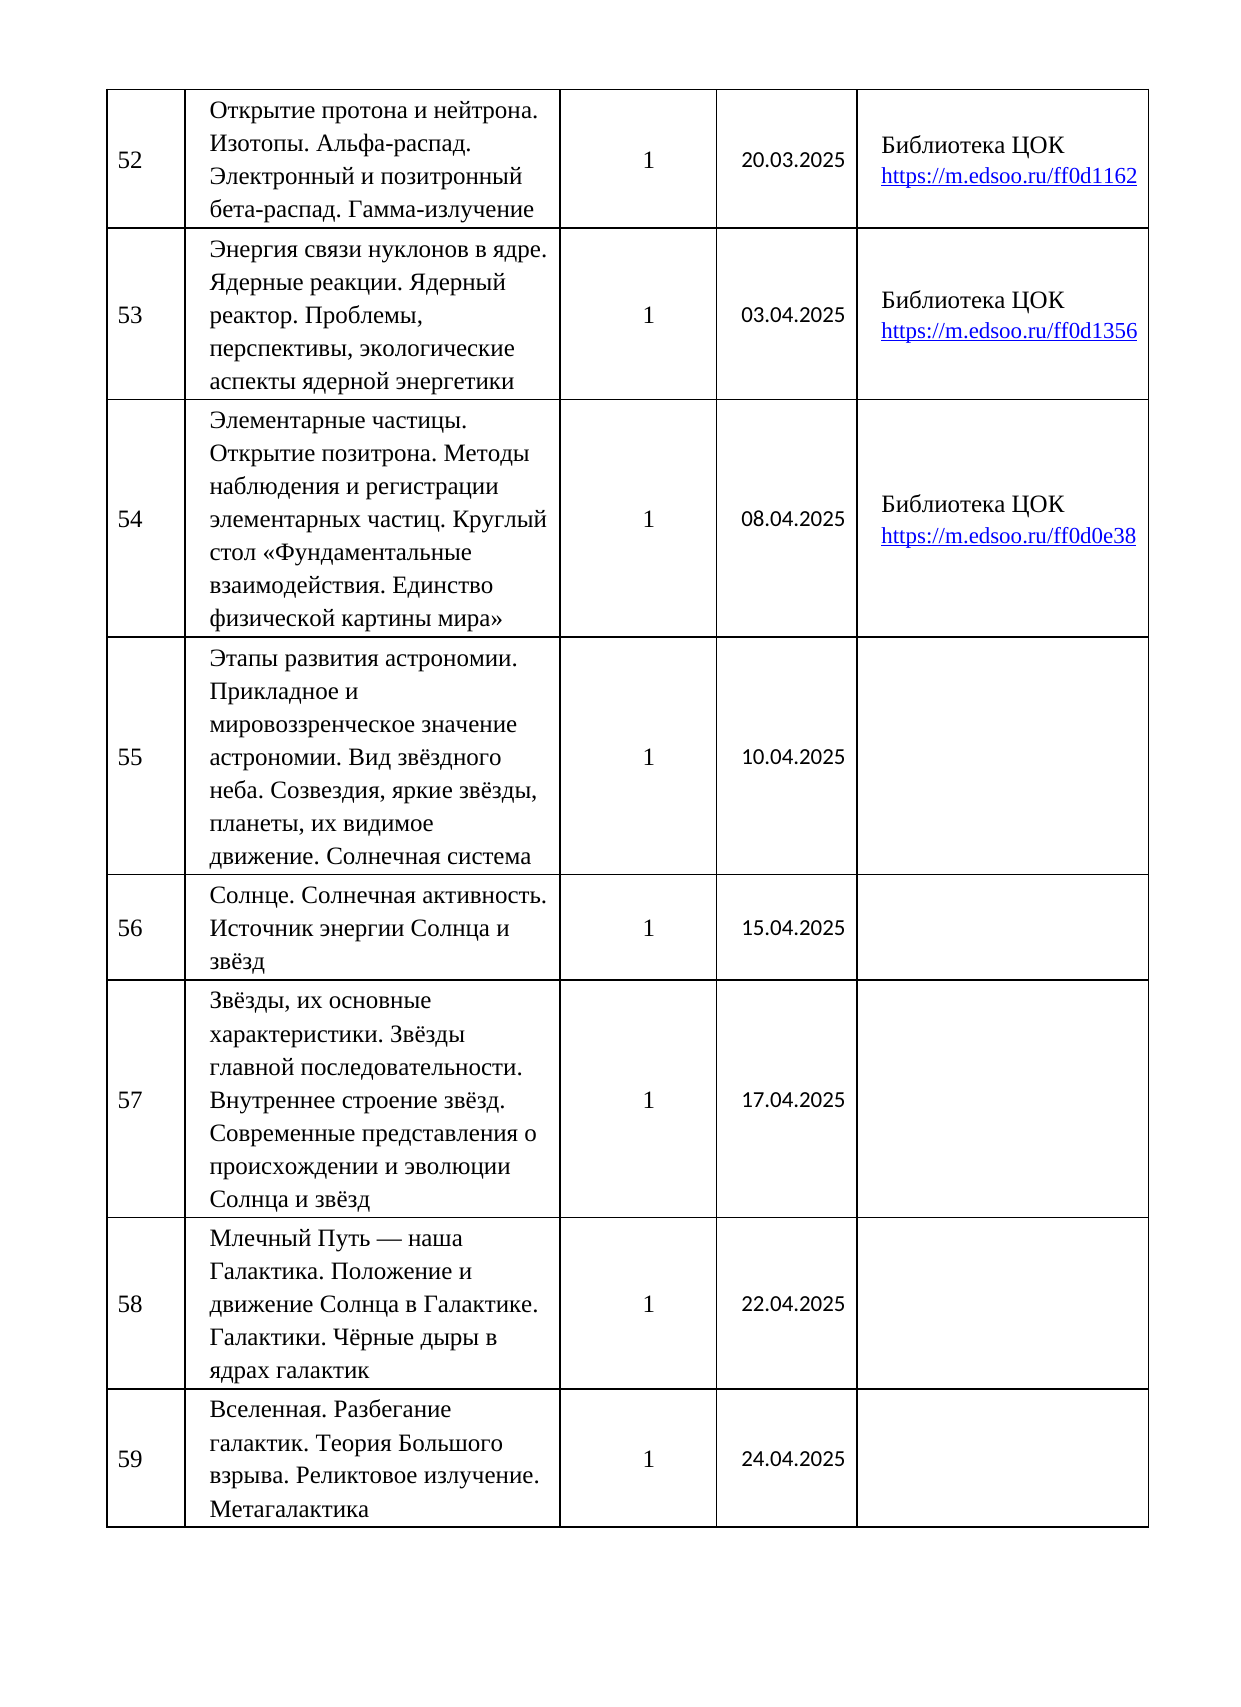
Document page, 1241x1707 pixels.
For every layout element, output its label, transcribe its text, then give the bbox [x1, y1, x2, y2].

table_cell 03.04.2025 [717, 229, 856, 398]
table_cell 54 [108, 400, 184, 636]
table_cell Библиотека ЦОК https://m.edsoo.ru/ff0d1162 [858, 90, 1148, 227]
table_cell [858, 1218, 1148, 1388]
table_cell 22.04.2025 [717, 1218, 856, 1388]
table_cell [858, 1390, 1148, 1526]
table_cell 56 [108, 875, 184, 979]
table_cell 1 [561, 1390, 716, 1526]
table_cell 1 [561, 229, 716, 398]
table_cell Солнце. Солнечная активность. Источник энергии Солнца и звёзд [186, 875, 559, 979]
table_cell [858, 638, 1148, 873]
table_cell [858, 981, 1148, 1216]
table_cell 1 [561, 1218, 716, 1388]
table_cell 59 [108, 1390, 184, 1526]
table_cell 1 [561, 875, 716, 979]
table_cell Открытие протона и нейтрона. Изотопы. Альфа-распад. Электронный и позитронный бета-распад. Гамма-излучение [186, 90, 559, 227]
table_cell Библиотека ЦОК https://m.edsoo.ru/ff0d0e38 [858, 400, 1148, 636]
table_cell 1 [561, 90, 716, 227]
table_cell 24.04.2025 [717, 1390, 856, 1526]
table_cell Элементарные частицы. Открытие позитрона. Методы наблюдения и регистрации элементарных частиц. Круглый стол «Фундаментальные взаимодействия. Единство физической картины мира» [186, 400, 559, 636]
table_cell Библиотека ЦОК https://m.edsoo.ru/ff0d1356 [858, 229, 1148, 398]
table_cell 1 [561, 638, 716, 873]
table_cell 10.04.2025 [717, 638, 856, 873]
table_cell 1 [561, 981, 716, 1216]
table_cell 08.04.2025 [717, 400, 856, 636]
table_cell [858, 875, 1148, 979]
table_cell 57 [108, 981, 184, 1216]
table_cell Звёзды, их основные характеристики. Звёзды главной последовательности. Внутреннее строение звёзд. Современные представления о происхождении и эволюции Солнца и звёзд [186, 981, 559, 1216]
table_cell 1 [561, 400, 716, 636]
table_cell Млечный Путь — наша Галактика. Положение и движение Солнца в Галактике. Галактики. Чёрные дыры в ядрах галактик [186, 1218, 559, 1388]
table_cell 17.04.2025 [717, 981, 856, 1216]
table_cell 55 [108, 638, 184, 873]
table_cell Энергия связи нуклонов в ядре. Ядерные реакции. Ядерный реактор. Проблемы, перспективы, экологические аспекты ядерной энергетики [186, 229, 559, 398]
table_cell 15.04.2025 [717, 875, 856, 979]
table_cell 52 [108, 90, 184, 227]
table_cell 58 [108, 1218, 184, 1388]
table_cell Вселенная. Разбегание галактик. Теория Большого взрыва. Реликтовое излучение. Метагалактика [186, 1390, 559, 1526]
table_cell 53 [108, 229, 184, 398]
table_cell Этапы развития астрономии. Прикладное и мировоззренческое значение астрономии. Вид звёздного неба. Созвездия, яркие звёзды, планеты, их видимое движение. Солнечная система [186, 638, 559, 873]
table_cell 20.03.2025 [717, 90, 856, 227]
